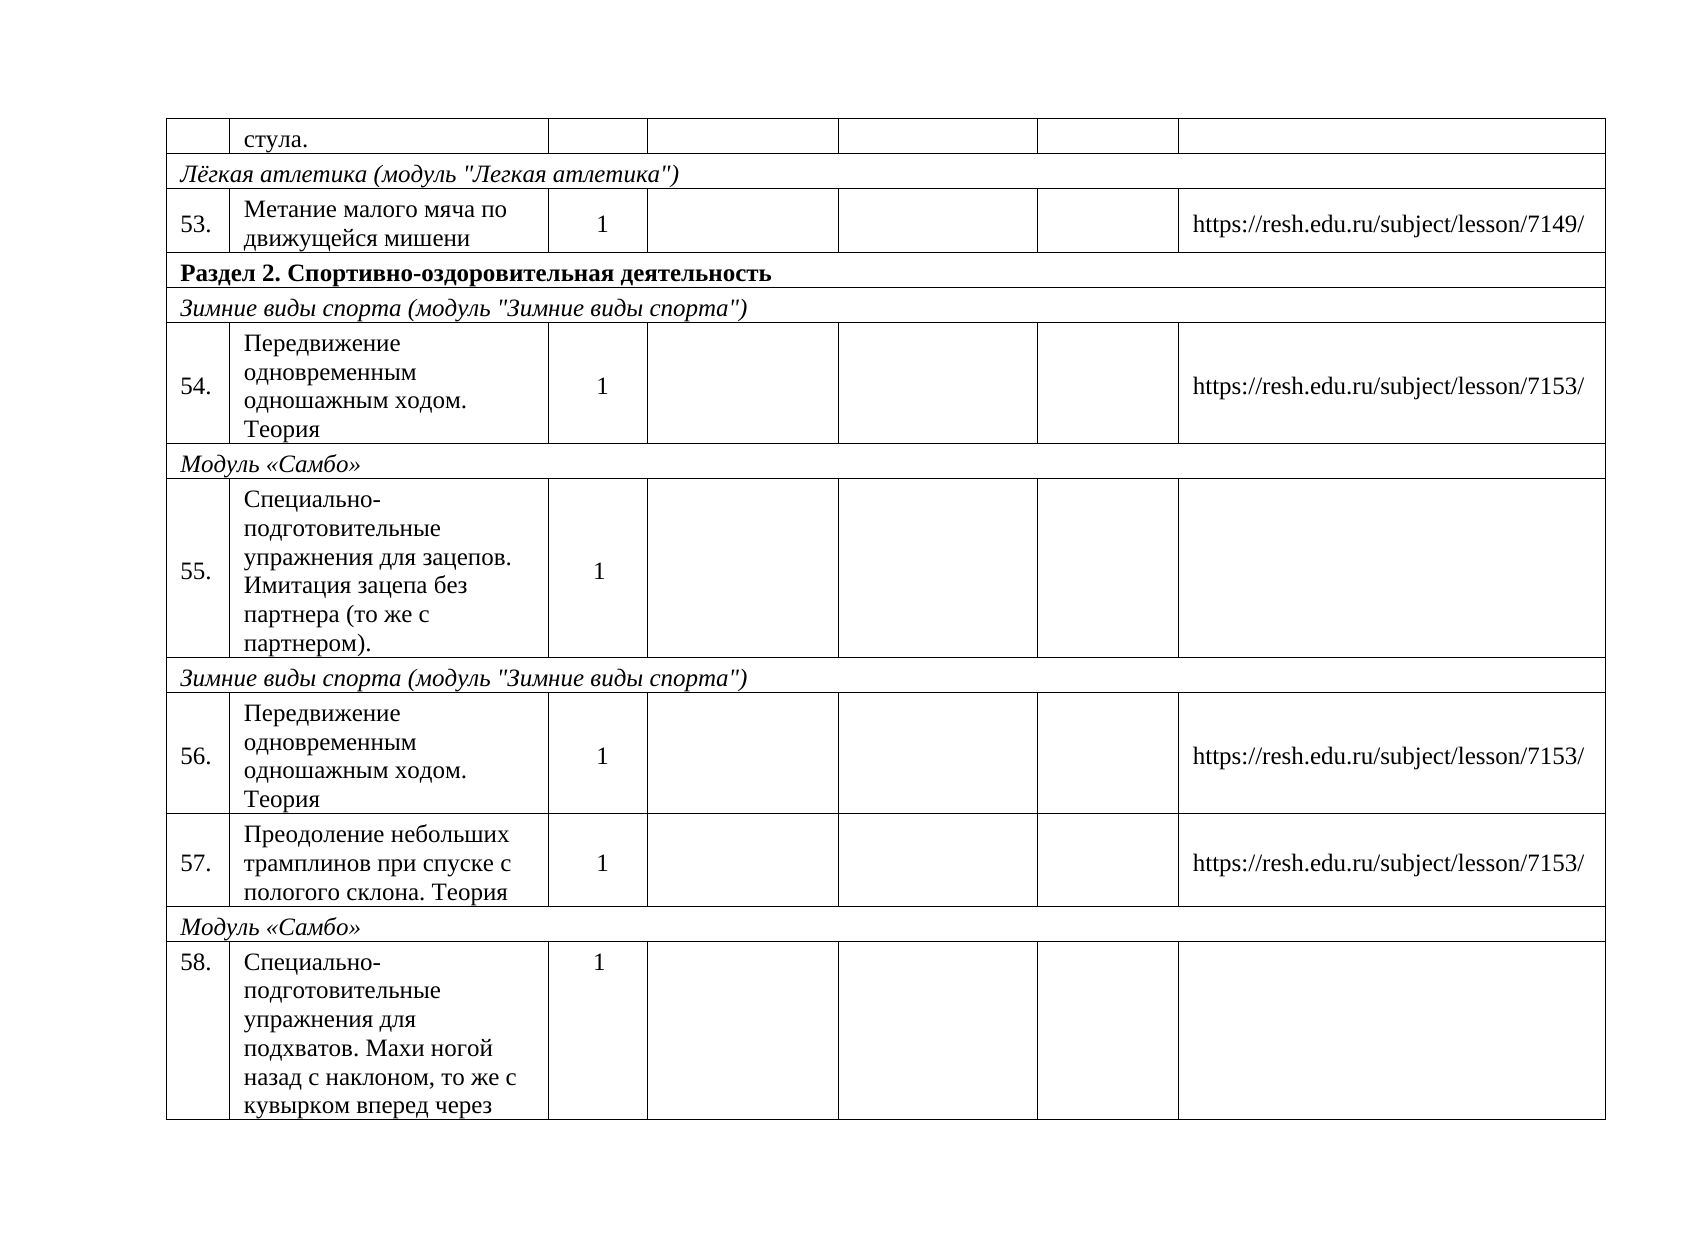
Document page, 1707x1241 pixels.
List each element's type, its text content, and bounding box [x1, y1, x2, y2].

table_cell [648, 814, 838, 906]
table_cell [167, 189, 229, 252]
table_cell Модуль «Самбо» [167, 907, 1605, 941]
table_cell [648, 942, 838, 1119]
table_cell Зимние виды спорта (модуль "Зимние виды спорта") [167, 658, 1605, 692]
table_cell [230, 119, 548, 153]
table_cell [1038, 119, 1178, 153]
table_cell [167, 693, 229, 813]
table_cell https://resh.edu.ru/subject/lesson/7153/ [1179, 693, 1605, 813]
table_cell Передвижение одновременным одношажным ходом. Теория [230, 323, 548, 443]
table_cell [1179, 479, 1605, 657]
table_cell 1 [549, 693, 647, 813]
table_cell [1179, 942, 1605, 1119]
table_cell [230, 942, 548, 1119]
table_cell [167, 479, 229, 657]
table_cell [1038, 479, 1178, 657]
table_cell https://resh.edu.ru/subject/lesson/7149/ [1179, 189, 1605, 252]
table_cell [839, 479, 1037, 657]
table_cell [839, 189, 1037, 252]
table_cell [648, 479, 838, 657]
table_cell [648, 189, 838, 252]
table_cell Специально-подготовительные упражнения для зацепов. Имитация зацепа без партнера (то же с партнером). [230, 479, 548, 657]
table_cell Метание малого мяча по движущейся мишени [230, 189, 548, 252]
table_cell Преодоление небольших трамплинов при спуске с пологого склона. Теория [230, 814, 548, 906]
table_cell 1 [549, 119, 647, 153]
table_cell [648, 693, 838, 813]
table_cell [648, 119, 838, 153]
table_cell Раздел 2. Спортивно-оздоровительная деятельность [167, 253, 1605, 287]
table_cell [839, 693, 1037, 813]
table_cell [839, 323, 1037, 443]
table_cell [839, 942, 1037, 1119]
table_cell [167, 119, 229, 153]
table_cell [1038, 693, 1178, 813]
table_cell [839, 119, 1037, 153]
table_cell 1 [549, 942, 647, 1119]
table_cell [1038, 189, 1178, 252]
table_cell Передвижение одновременным одношажным ходом. Теория [230, 693, 548, 813]
table_cell 1 [549, 479, 647, 657]
table_cell [1038, 814, 1178, 906]
table_cell [839, 814, 1037, 906]
table_cell Зимние виды спорта (модуль "Зимние виды спорта") [167, 288, 1605, 322]
table_cell [167, 942, 229, 1119]
table_cell [1179, 119, 1605, 153]
table_cell Модуль «Самбо» [167, 444, 1605, 478]
table_cell Лёгкая атлетика (модуль "Легкая атлетика") [167, 154, 1605, 188]
table_cell 1 [549, 189, 647, 252]
table_cell 1 [549, 323, 647, 443]
table_cell [167, 814, 229, 906]
table_cell [1038, 942, 1178, 1119]
table_cell [167, 323, 229, 443]
table_cell 1 [549, 814, 647, 906]
table_cell [648, 323, 838, 443]
table_cell [1038, 323, 1178, 443]
table_cell https://resh.edu.ru/subject/lesson/7153/ [1179, 323, 1605, 443]
table_cell https://resh.edu.ru/subject/lesson/7153/ [1179, 814, 1605, 906]
